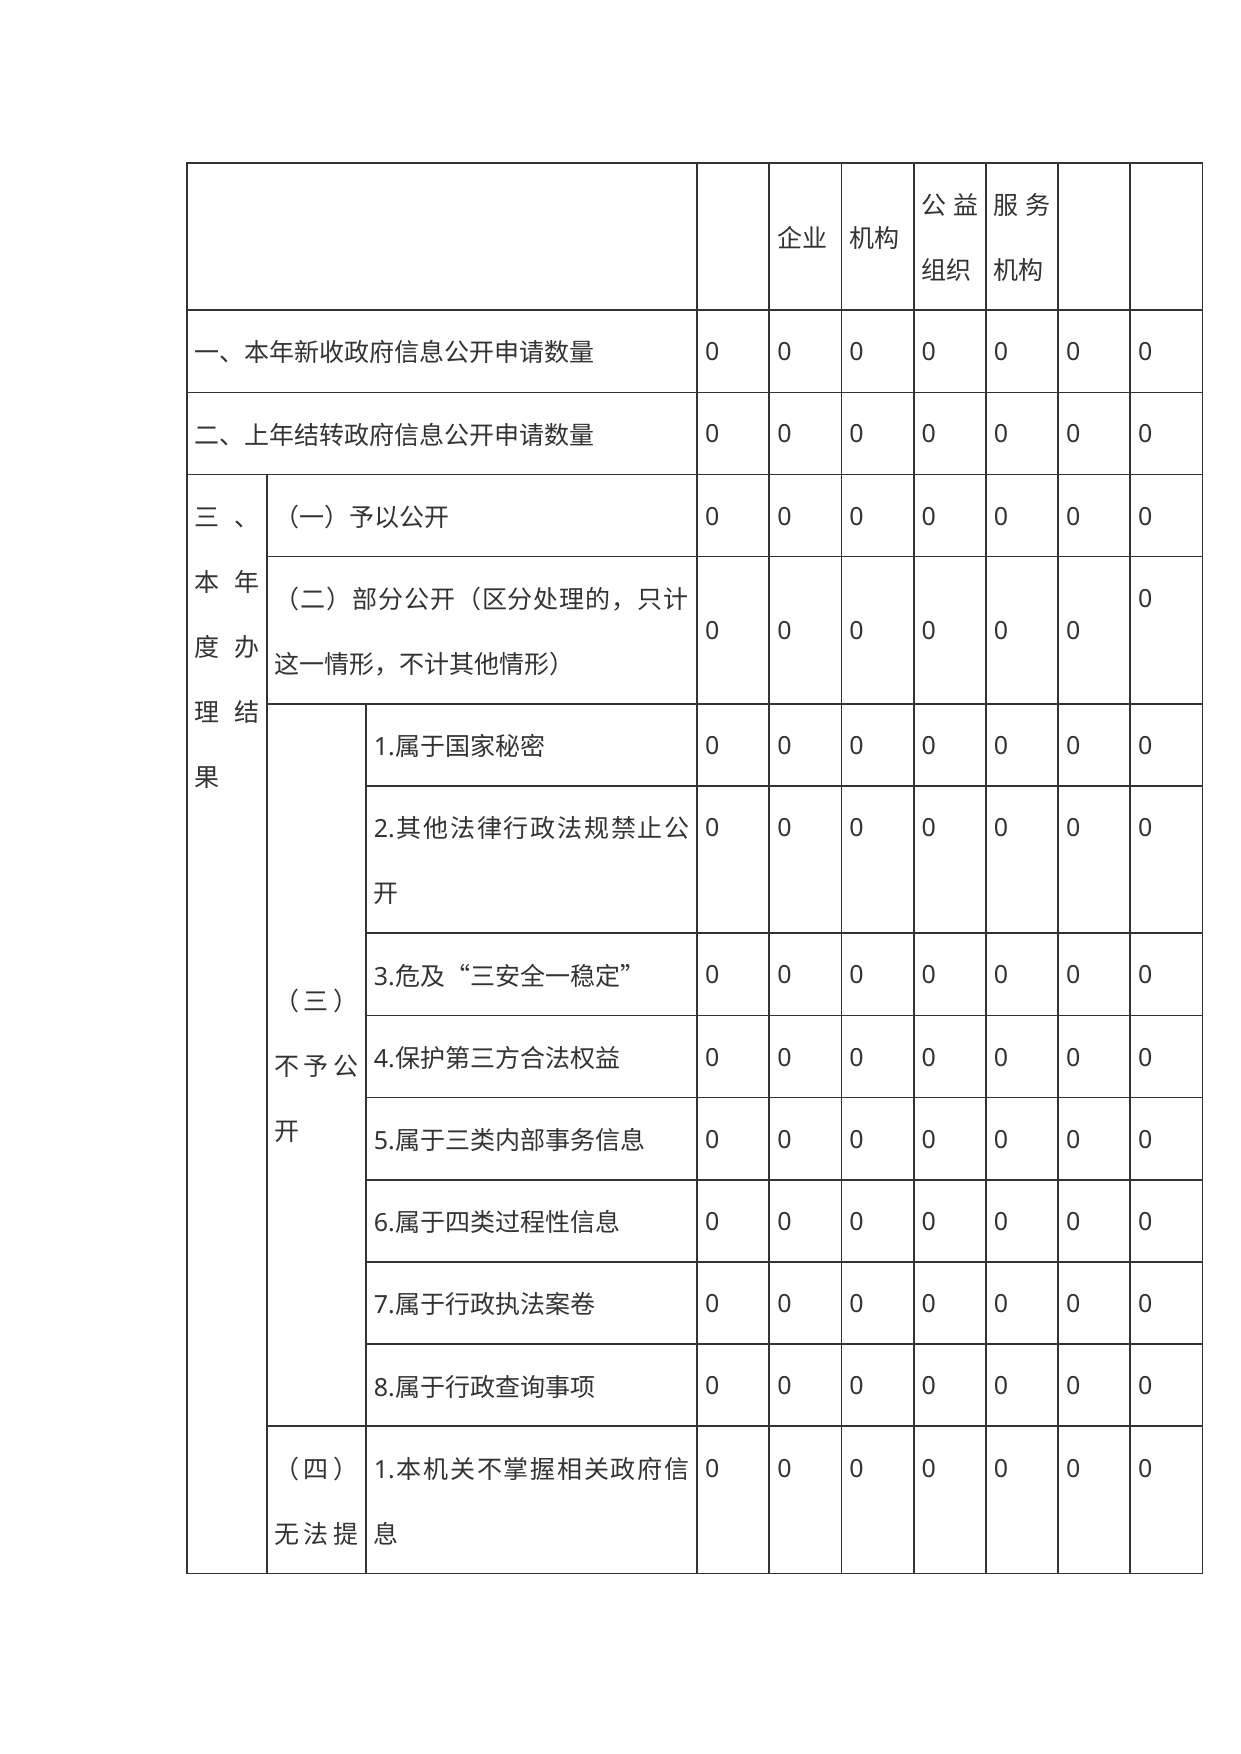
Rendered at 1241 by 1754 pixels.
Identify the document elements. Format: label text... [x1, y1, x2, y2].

table_cell 0 [1131, 557, 1202, 703]
table_cell 0 [1059, 705, 1129, 785]
table_cell 0 [987, 1016, 1057, 1097]
table_cell 0 [1131, 1016, 1202, 1097]
table_cell 0 [698, 1098, 768, 1179]
table_cell 0 [1059, 557, 1129, 703]
table_cell 0 [1059, 1098, 1129, 1179]
table_cell 0 [1059, 1427, 1129, 1573]
table_cell 0 [1131, 1345, 1202, 1425]
table_cell 0 [987, 934, 1057, 1014]
table_cell 二、上年结转政府信息公开申请数量 [188, 393, 696, 473]
table_cell 0 [698, 1016, 768, 1097]
table_cell 7.属于行政执法案卷 [367, 1263, 696, 1343]
table_cell 社会公益组织 [915, 164, 985, 309]
table_cell 0 [842, 934, 913, 1014]
table_cell 0 [987, 1345, 1057, 1425]
table_cell 0 [698, 705, 768, 785]
table_cell 0 [1059, 787, 1129, 932]
table_cell 0 [698, 787, 768, 932]
table_cell 0 [770, 1098, 841, 1179]
table_cell 0 [842, 1427, 913, 1573]
table_cell 0 [987, 705, 1057, 785]
table_cell 8.属于行政查询事项 [367, 1345, 696, 1425]
table_cell 0 [842, 705, 913, 785]
table_cell 0 [1059, 934, 1129, 1014]
table_cell 其他 [1059, 164, 1129, 309]
table_cell 0 [842, 1345, 913, 1425]
table_cell 0 [770, 1345, 841, 1425]
table_cell 0 [1131, 1263, 1202, 1343]
table_cell 0 [987, 1263, 1057, 1343]
table_cell 一、本年新收政府信息公开申请数量 [188, 311, 696, 391]
table_cell 0 [1059, 1016, 1129, 1097]
table_cell （二）部分公开（区分处理的，只计这一情形，不计其他情形） [268, 557, 696, 703]
table_cell 4.保护第三方合法权益 [367, 1016, 696, 1097]
table_cell 0 [1131, 1427, 1202, 1573]
table_cell 0 [1131, 934, 1202, 1014]
table_cell 0 [698, 311, 768, 391]
table_cell （一）予以公开 [268, 475, 696, 556]
table_cell 0 [842, 1098, 913, 1179]
table_cell 0 [770, 475, 841, 556]
table_cell 0 [698, 1263, 768, 1343]
table_cell 0 [987, 1181, 1057, 1261]
table_cell 0 [698, 393, 768, 473]
table_cell 1.本机关不掌握相关政府信息 [367, 1427, 696, 1573]
table_cell 0 [915, 1016, 985, 1097]
table_cell 0 [1131, 1098, 1202, 1179]
table_cell 0 [770, 1181, 841, 1261]
table_cell 0 [1131, 705, 1202, 785]
table_cell 法律服务机构 [987, 164, 1057, 309]
table_cell 0 [1131, 1181, 1202, 1261]
table_cell 0 [1059, 475, 1129, 556]
table_cell 0 [770, 557, 841, 703]
table_cell 科研 机构 [842, 164, 913, 309]
table_cell 0 [915, 393, 985, 473]
table_cell 0 [1059, 1263, 1129, 1343]
table_cell 0 [698, 1427, 768, 1573]
table_cell 0 [987, 1098, 1057, 1179]
table_cell 0 [915, 705, 985, 785]
table_cell 0 [842, 311, 913, 391]
table_cell 0 [1131, 475, 1202, 556]
table_cell 0 [842, 1181, 913, 1261]
table_cell 0 [698, 557, 768, 703]
table_cell 0 [987, 475, 1057, 556]
table_cell 0 [770, 705, 841, 785]
table_cell 0 [915, 557, 985, 703]
table_cell 三、本年度办理结果 [188, 475, 266, 1573]
table_cell 0 [770, 787, 841, 932]
table_cell 0 [915, 1345, 985, 1425]
table_cell 0 [987, 393, 1057, 473]
table_cell 商业 企业 [770, 164, 841, 309]
table_cell 0 [915, 787, 985, 932]
table_cell 0 [915, 1098, 985, 1179]
table_cell （三）不予公开 [268, 705, 365, 1425]
table_cell 0 [842, 787, 913, 932]
table_cell 1.属于国家秘密 [367, 705, 696, 785]
table_cell 0 [1059, 1345, 1129, 1425]
table_cell 0 [698, 934, 768, 1014]
table_cell 0 [1131, 787, 1202, 932]
table_cell 0 [915, 1427, 985, 1573]
table_cell 0 [915, 311, 985, 391]
table_cell 0 [987, 787, 1057, 932]
table_cell 5.属于三类内部事务信息 [367, 1098, 696, 1179]
table_cell 0 [770, 1427, 841, 1573]
table_cell 0 [842, 475, 913, 556]
table_cell 0 [770, 1263, 841, 1343]
table_cell 0 [987, 1427, 1057, 1573]
table_cell 3.危及“三安全一稳定” [367, 934, 696, 1014]
table_cell 0 [1059, 393, 1129, 473]
table_cell 0 [842, 1263, 913, 1343]
table_cell 0 [1131, 311, 1202, 391]
table_cell 0 [698, 1345, 768, 1425]
table_cell 0 [770, 1016, 841, 1097]
table_cell （四）无法提供 [268, 1427, 365, 1573]
table_cell 0 [770, 311, 841, 391]
table_cell 0 [915, 475, 985, 556]
table_cell 0 [698, 1181, 768, 1261]
table_cell 0 [698, 475, 768, 556]
table_cell 6.属于四类过程性信息 [367, 1181, 696, 1261]
table_cell 0 [1059, 1181, 1129, 1261]
table_cell 0 [915, 1263, 985, 1343]
table_cell 0 [1131, 393, 1202, 473]
table_cell 2.其他法律行政法规禁止公开 [367, 787, 696, 932]
table_cell 0 [842, 557, 913, 703]
table_cell 0 [987, 311, 1057, 391]
table_cell 0 [842, 1016, 913, 1097]
table_cell 0 [915, 934, 985, 1014]
table_cell 0 [770, 393, 841, 473]
table_cell 0 [1059, 311, 1129, 391]
table_cell 0 [770, 934, 841, 1014]
table_cell 0 [915, 1181, 985, 1261]
table_cell 0 [842, 393, 913, 473]
table_cell 0 [987, 557, 1057, 703]
